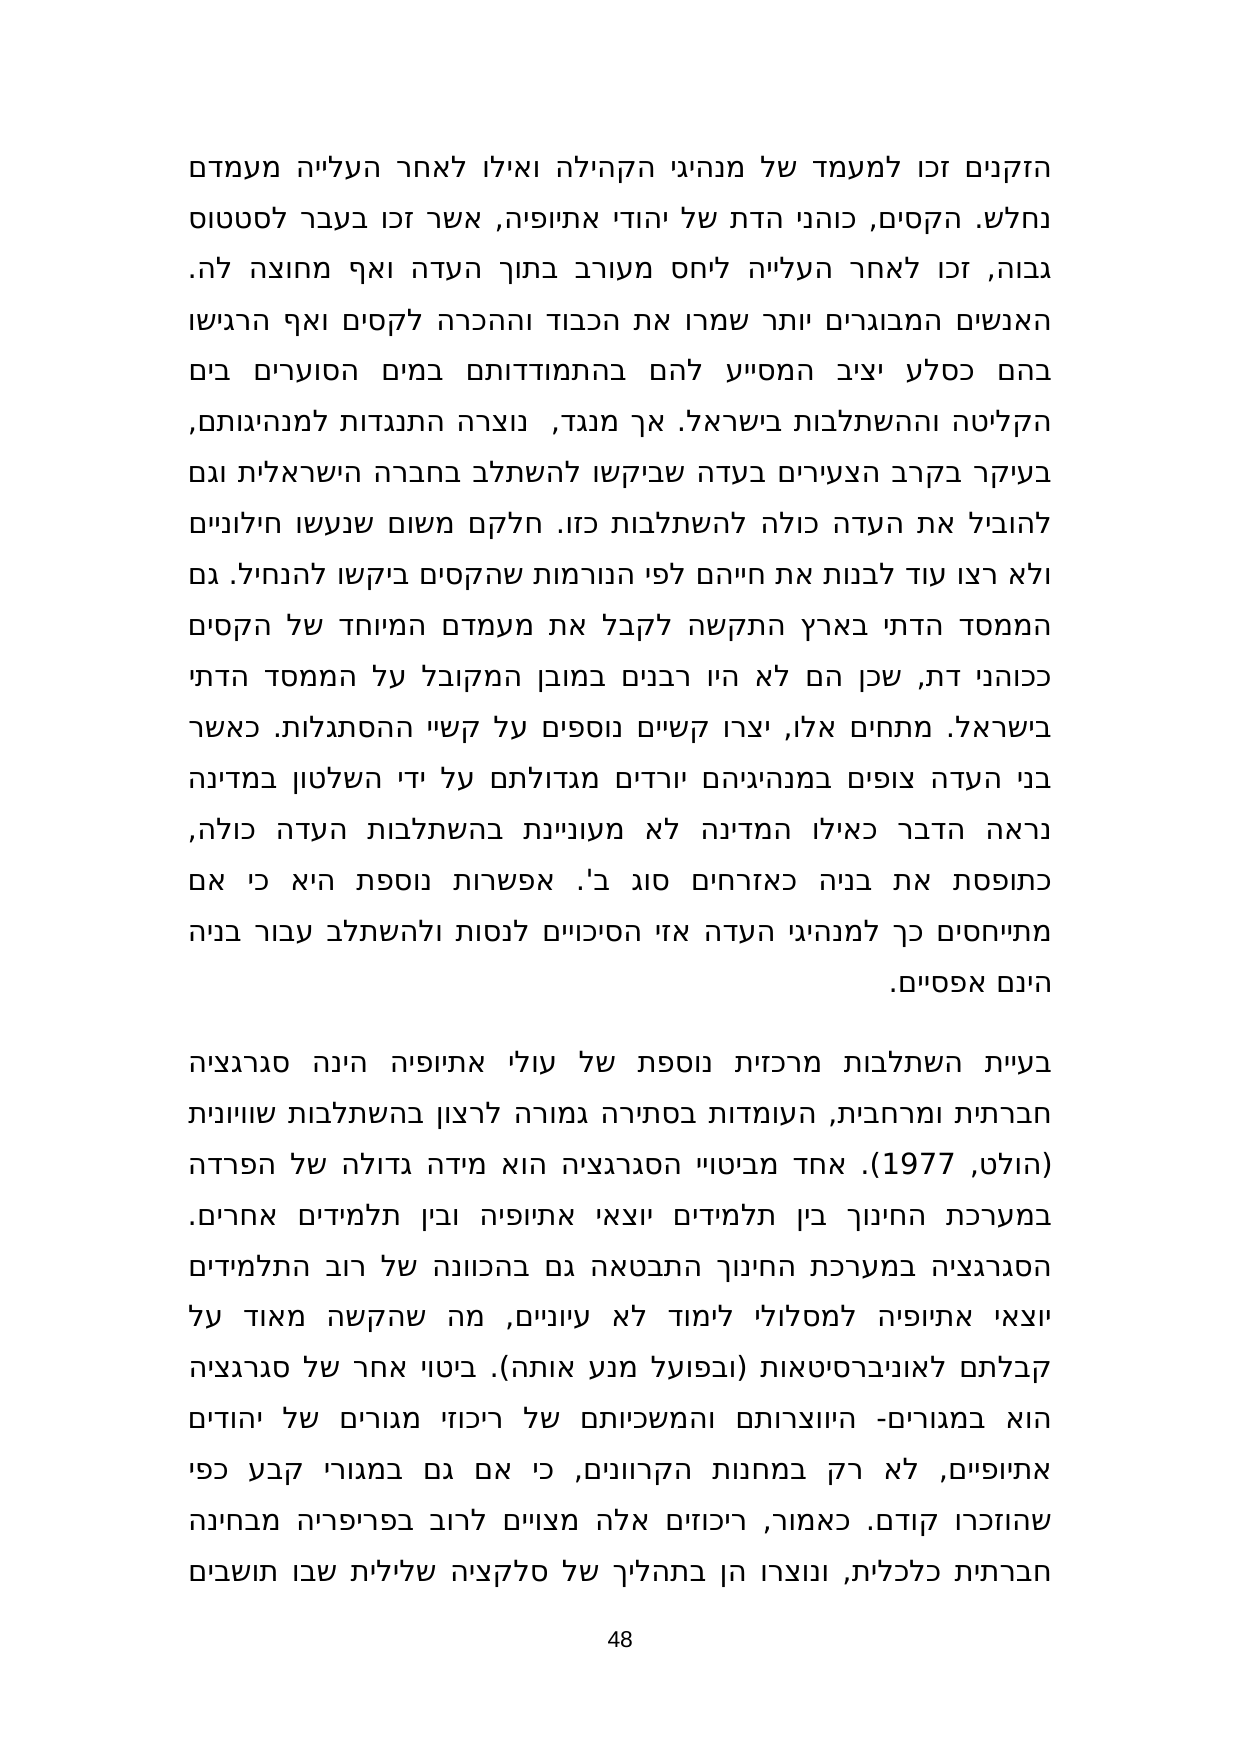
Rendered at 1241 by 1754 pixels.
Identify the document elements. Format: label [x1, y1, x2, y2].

text [187, 1045, 1053, 1588]
text [187, 150, 1053, 999]
